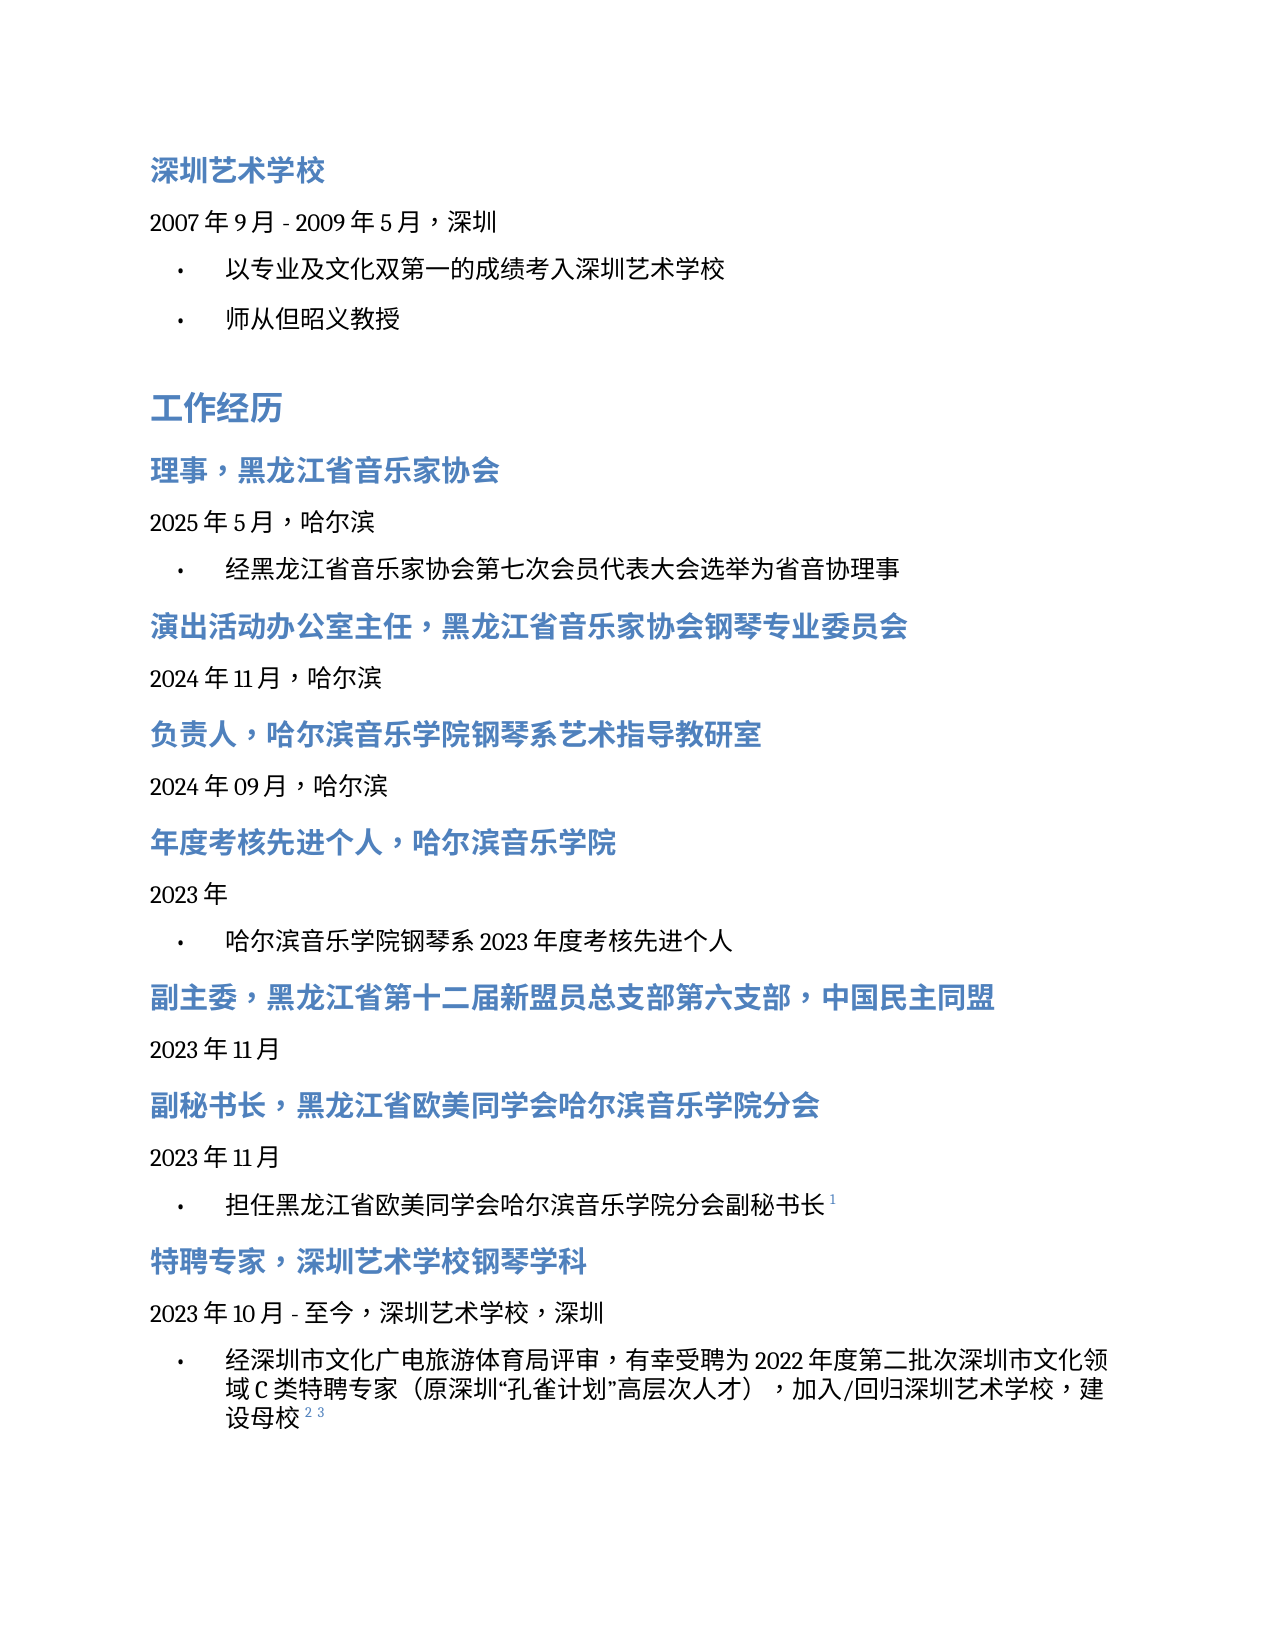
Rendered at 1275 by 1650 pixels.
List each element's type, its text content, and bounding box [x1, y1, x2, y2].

subtitle 理事，黑龙江省音乐家协会 [150, 451, 1125, 490]
text 2007年9月 - 2009年5月，深圳 [150, 208, 1125, 237]
subtitle 演出活动办公室主任，黑龙江省音乐家协会钢琴专业委员会 [150, 606, 1125, 646]
subtitle 负责人，哈尔滨音乐学院钢琴系艺术指导教研室 [150, 714, 1125, 754]
subtitle 年度考核先进个人，哈尔滨音乐学院 [150, 822, 1125, 862]
list 担任黑龙江省欧美同学会哈尔滨音乐学院分会副秘书长1 [175, 1192, 1125, 1220]
text 2023年11月 [150, 1036, 1125, 1065]
subtitle 副主委，黑龙江省第十二届新盟员总支部第六支部，中国民主同盟 [150, 978, 1125, 1017]
list 经深圳市文化广电旅游体育局评审，有幸受聘为2022年度第二批次深圳市文化领域C类特聘专家（原深圳“孔雀计划”高层次人才），加入/回归深圳艺术学校，建设母校2 3 [175, 1347, 1125, 1433]
list 师从但昭义教授 [175, 306, 1125, 334]
subtitle 特聘专家，深圳艺术学校钢琴学科 [150, 1241, 1125, 1281]
text 2023年 [150, 881, 1125, 909]
text 2023年11月 [150, 1144, 1125, 1173]
subtitle 副秘书长，黑龙江省欧美同学会哈尔滨音乐学院分会 [150, 1086, 1125, 1125]
text 2024年11月，哈尔滨 [150, 664, 1125, 693]
text 2025年5月，哈尔滨 [150, 509, 1125, 538]
text 2023年10月 - 至今，深圳艺术学校，深圳 [150, 1299, 1125, 1328]
subtitle 工作经历 [150, 384, 1125, 430]
text 2024年09月，哈尔滨 [150, 772, 1125, 801]
list 经黑龙江省音乐家协会第七次会员代表大会选举为省音协理事 [175, 556, 1125, 585]
subtitle 深圳艺术学校 [150, 150, 1125, 190]
list 以专业及文化双第一的成绩考入深圳艺术学校 [175, 256, 1125, 285]
list 哈尔滨音乐学院钢琴系2023年度考核先进个人 [175, 928, 1125, 957]
